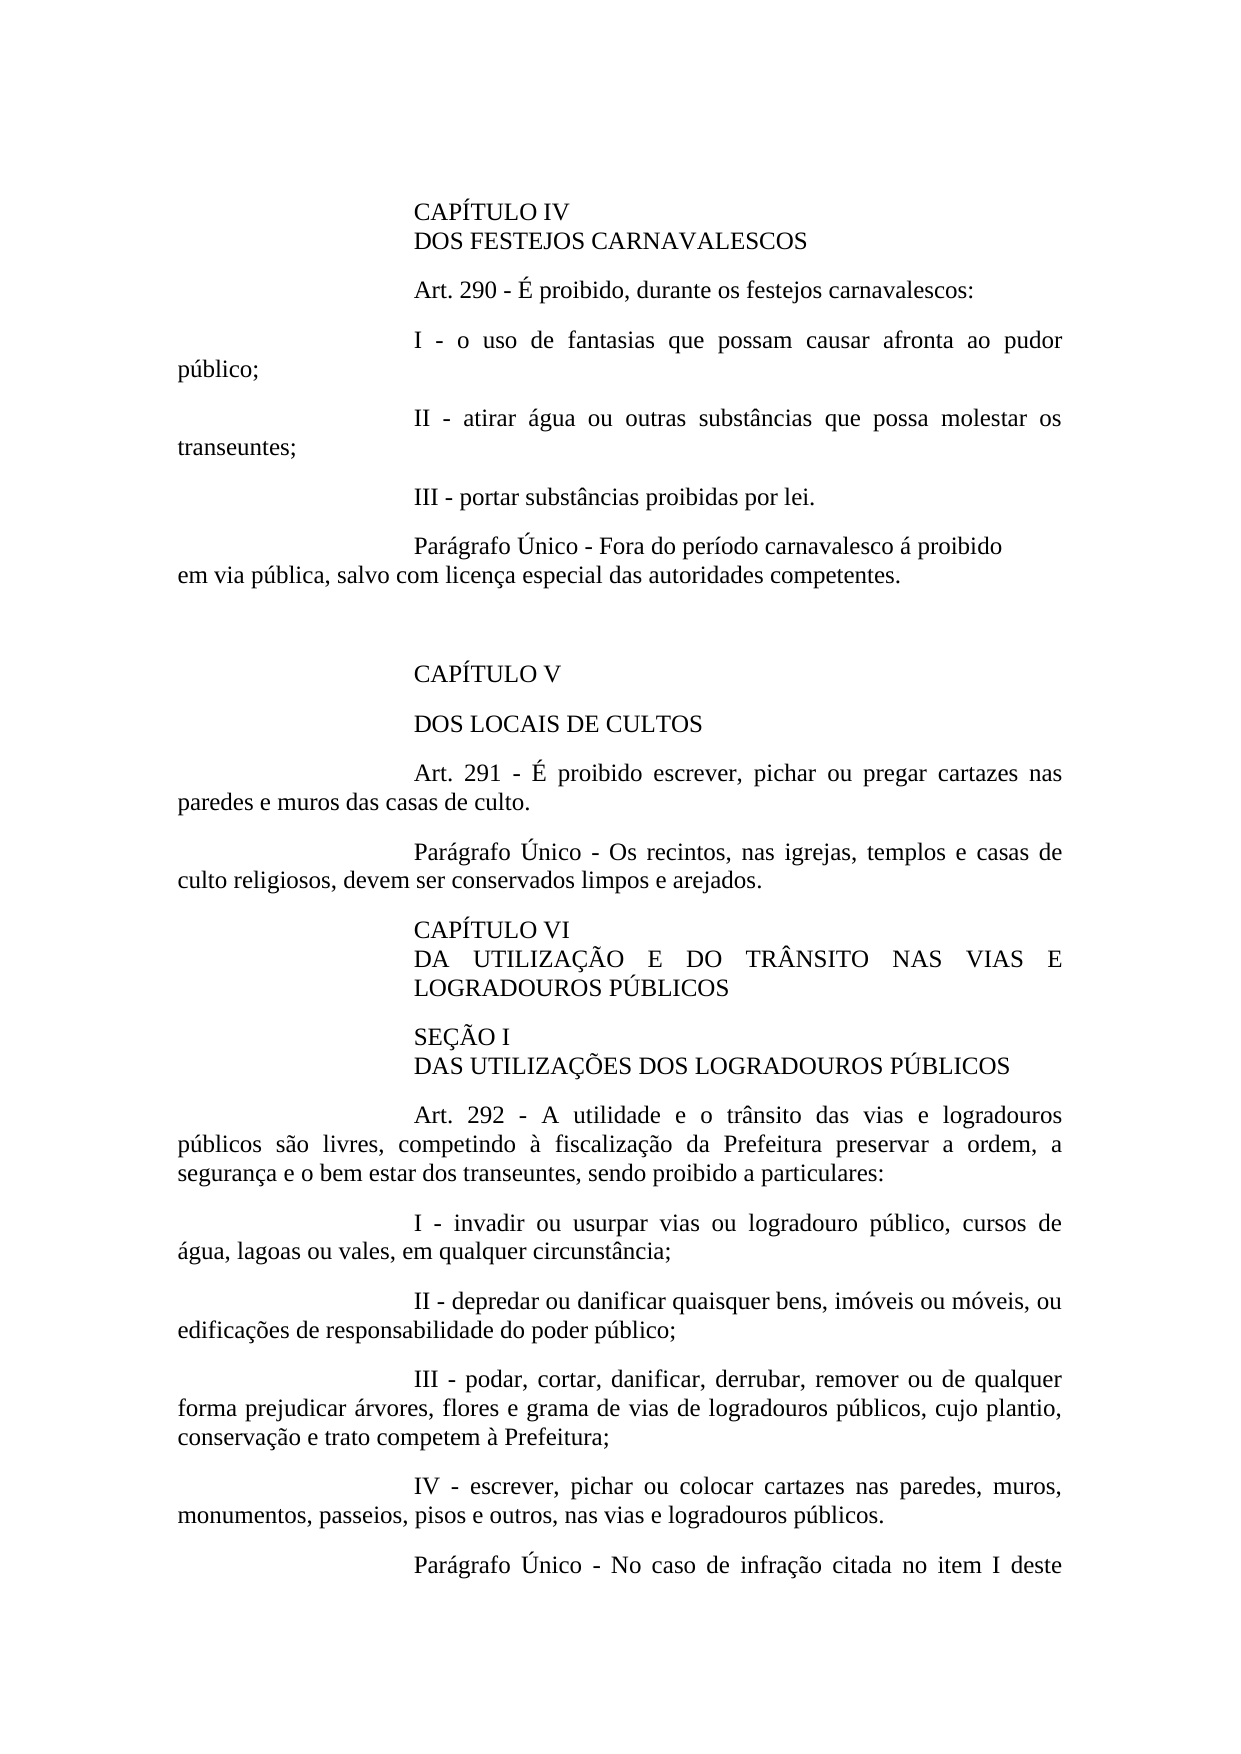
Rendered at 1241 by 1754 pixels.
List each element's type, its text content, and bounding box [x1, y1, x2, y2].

text Art. 291 - É proibido escrever, pichar ou pregar cartazes nas paredes e muros das casas de culto. [177, 758, 1063, 816]
text DA UTILIZAÇÃO E DO TRÂNSITO NAS VIAS E LOGRADOUROS PÚBLICOS [413, 944, 1063, 1001]
text DOS LOCAIS DE CULTOS [177, 709, 1063, 738]
text Art. 292 - A utilidade e o trânsito das vias e logradouros públicos são livres, competindo à fiscalização da Prefeitura preservar a ordem, a segurança e o bem estar dos transeuntes, sendo proibido a particulares: [177, 1101, 1063, 1187]
text Parágrafo Único - Fora do período carnavalesco á proibido em via pública, salvo com licença especial das autoridades competentes. [177, 531, 1063, 589]
text DAS UTILIZAÇÕES DOS LOGRADOUROS PÚBLICOS [413, 1051, 1063, 1080]
text SEÇÃO I [413, 1022, 1063, 1051]
text III - podar, cortar, danificar, derrubar, remover ou de qualquer forma prejudicar árvores, flores e grama de vias de logradouros públicos, cujo plantio, conservação e trato competem à Prefeitura; [177, 1364, 1063, 1451]
text II - atirar água ou outras substâncias que possa molestar os transeuntes; [177, 403, 1063, 461]
text Parágrafo Único - Os recintos, nas igrejas, templos e casas de culto religiosos, devem ser conservados limpos e arejados. [177, 837, 1063, 894]
text I - o uso de fantasias que possam causar afronta ao pudor público; [177, 325, 1063, 383]
text I - invadir ou usurpar vias ou logradouro público, cursos de água, lagoas ou vales, em qualquer circunstância; [177, 1208, 1063, 1265]
text Art. 290 - É proibido, durante os festejos carnavalescos: [177, 276, 1063, 304]
text IV - escrever, pichar ou colocar cartazes nas paredes, muros, monumentos, passeios, pisos e outros, nas vias e logradouros públicos. [177, 1471, 1063, 1529]
text CAPÍTULO VI [413, 915, 1063, 944]
text CAPÍTULO V [177, 659, 1063, 688]
text DOS FESTEJOS CARNAVALESCOS [177, 226, 1063, 255]
text CAPÍTULO IV [177, 197, 1063, 226]
text II - depredar ou danificar quaisquer bens, imóveis ou móveis, ou edificações de responsabilidade do poder público; [177, 1286, 1063, 1343]
text III - portar substâncias proibidas por lei. [177, 482, 1063, 511]
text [177, 1550, 1063, 1578]
